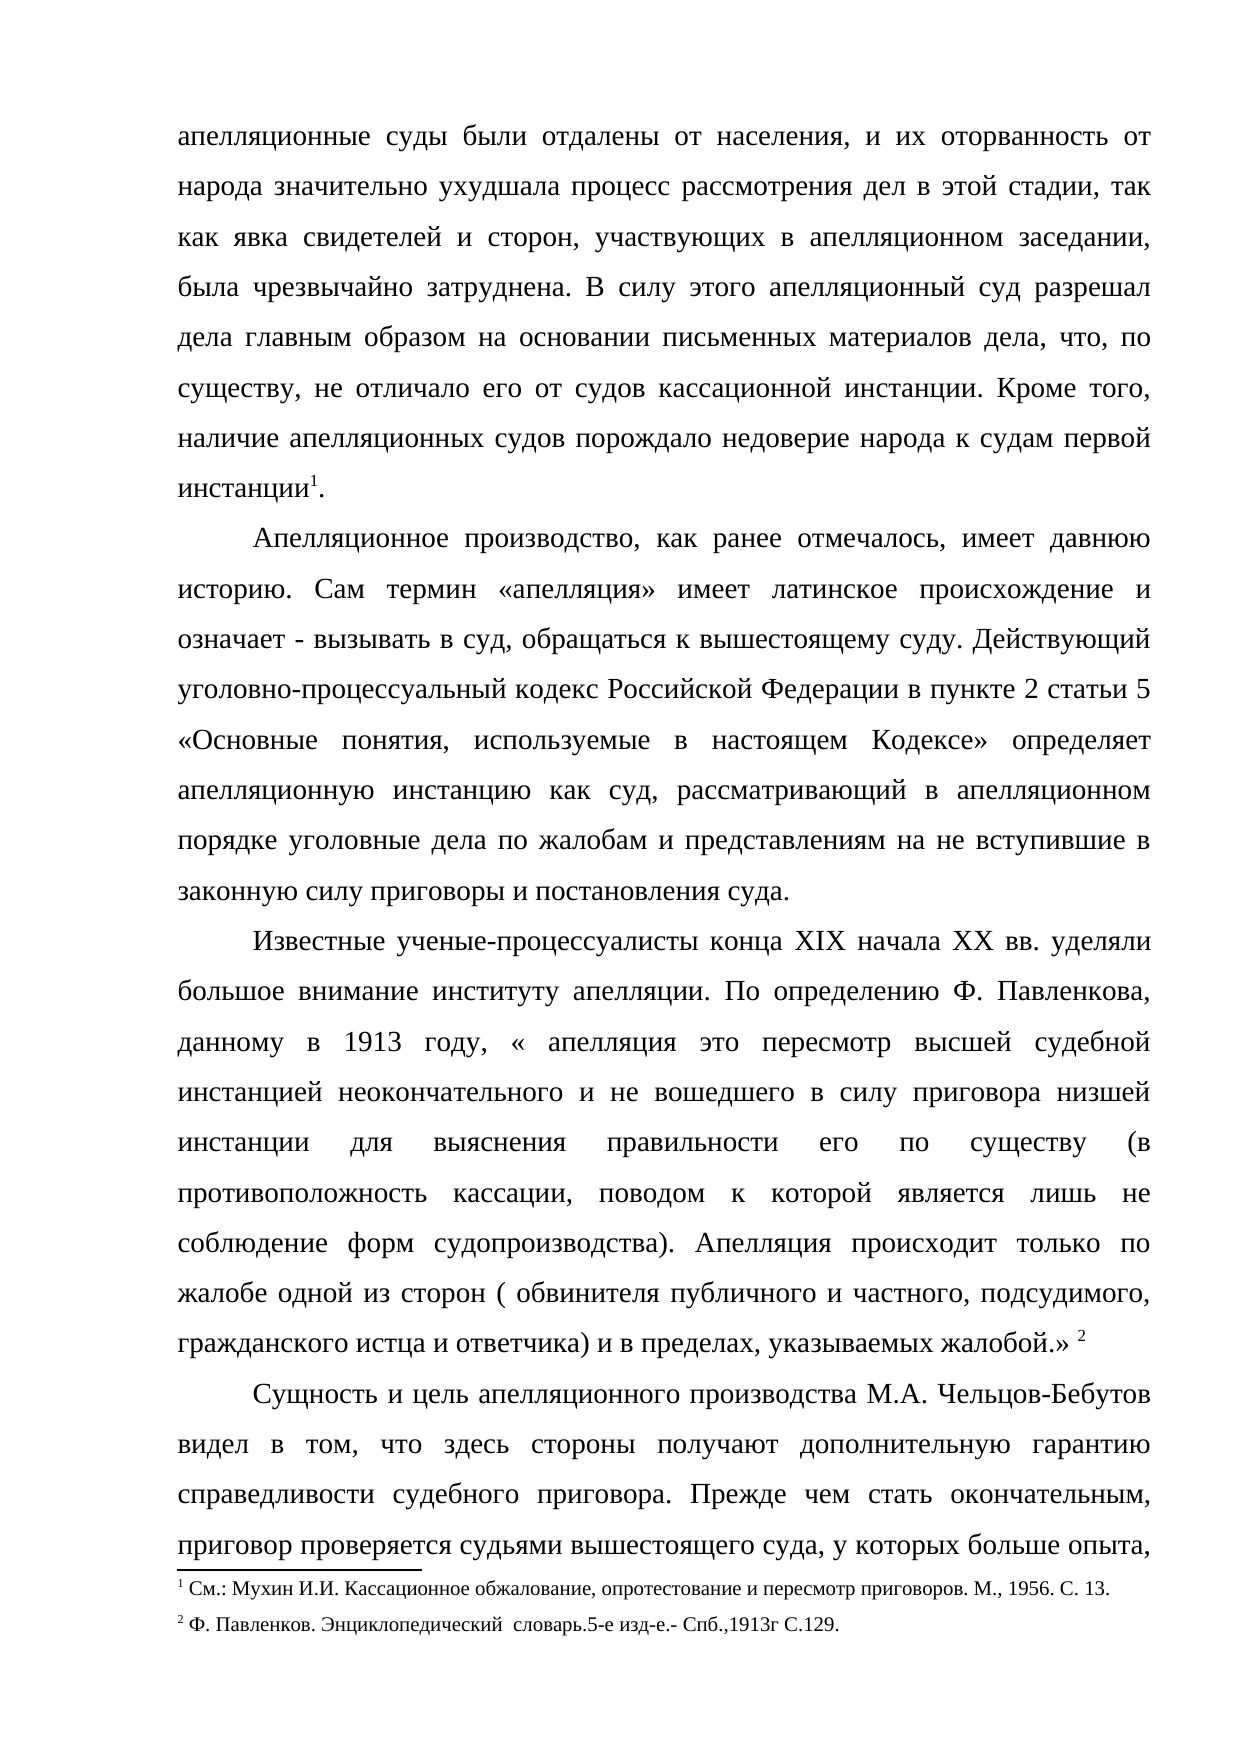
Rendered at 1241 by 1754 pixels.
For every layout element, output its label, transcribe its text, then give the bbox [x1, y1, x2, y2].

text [177, 1376, 1152, 1560]
text Известные ученые-процессуалисты конца XIX начала XX вв. уделяли большое внимание институту апелляции. По определению Ф. Павленкова, данному в 1913 году, « апелляция это пересмотр высшей судебной инстанцией неокончательного и не вошедшего в силу приговора низшей инстанции для выяснения правильности его по существу (в противоположность кассации, поводом к которой является лишь не соблюдение форм судопроизводства). Апелляция происходит только по жалобе одной из сторон ( обвинителя публичного и частного, подсудимого, гражданского истца и ответчика) и в пределах, указываемых жалобой.» [177, 923, 1152, 1359]
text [177, 118, 1152, 504]
text Апелляционное производство, как ранее отмечалось, имеет давнюю историю. Сам термин «апелляция» имеет латинское происхождение и означает - вызывать в суд, обращаться к вышестоящему суду. Действующий уголовно-процессуальный кодекс Российской Федерации в пункте 2 статьи 5 «Основные понятия, используемые в настоящем Кодексе» определяет апелляционную инстанцию как суд, рассматривающий в апелляционном порядке уголовные дела по жалобам и представлениям на не вступившие в законную силу приговоры и постановления суда. [177, 521, 1152, 906]
